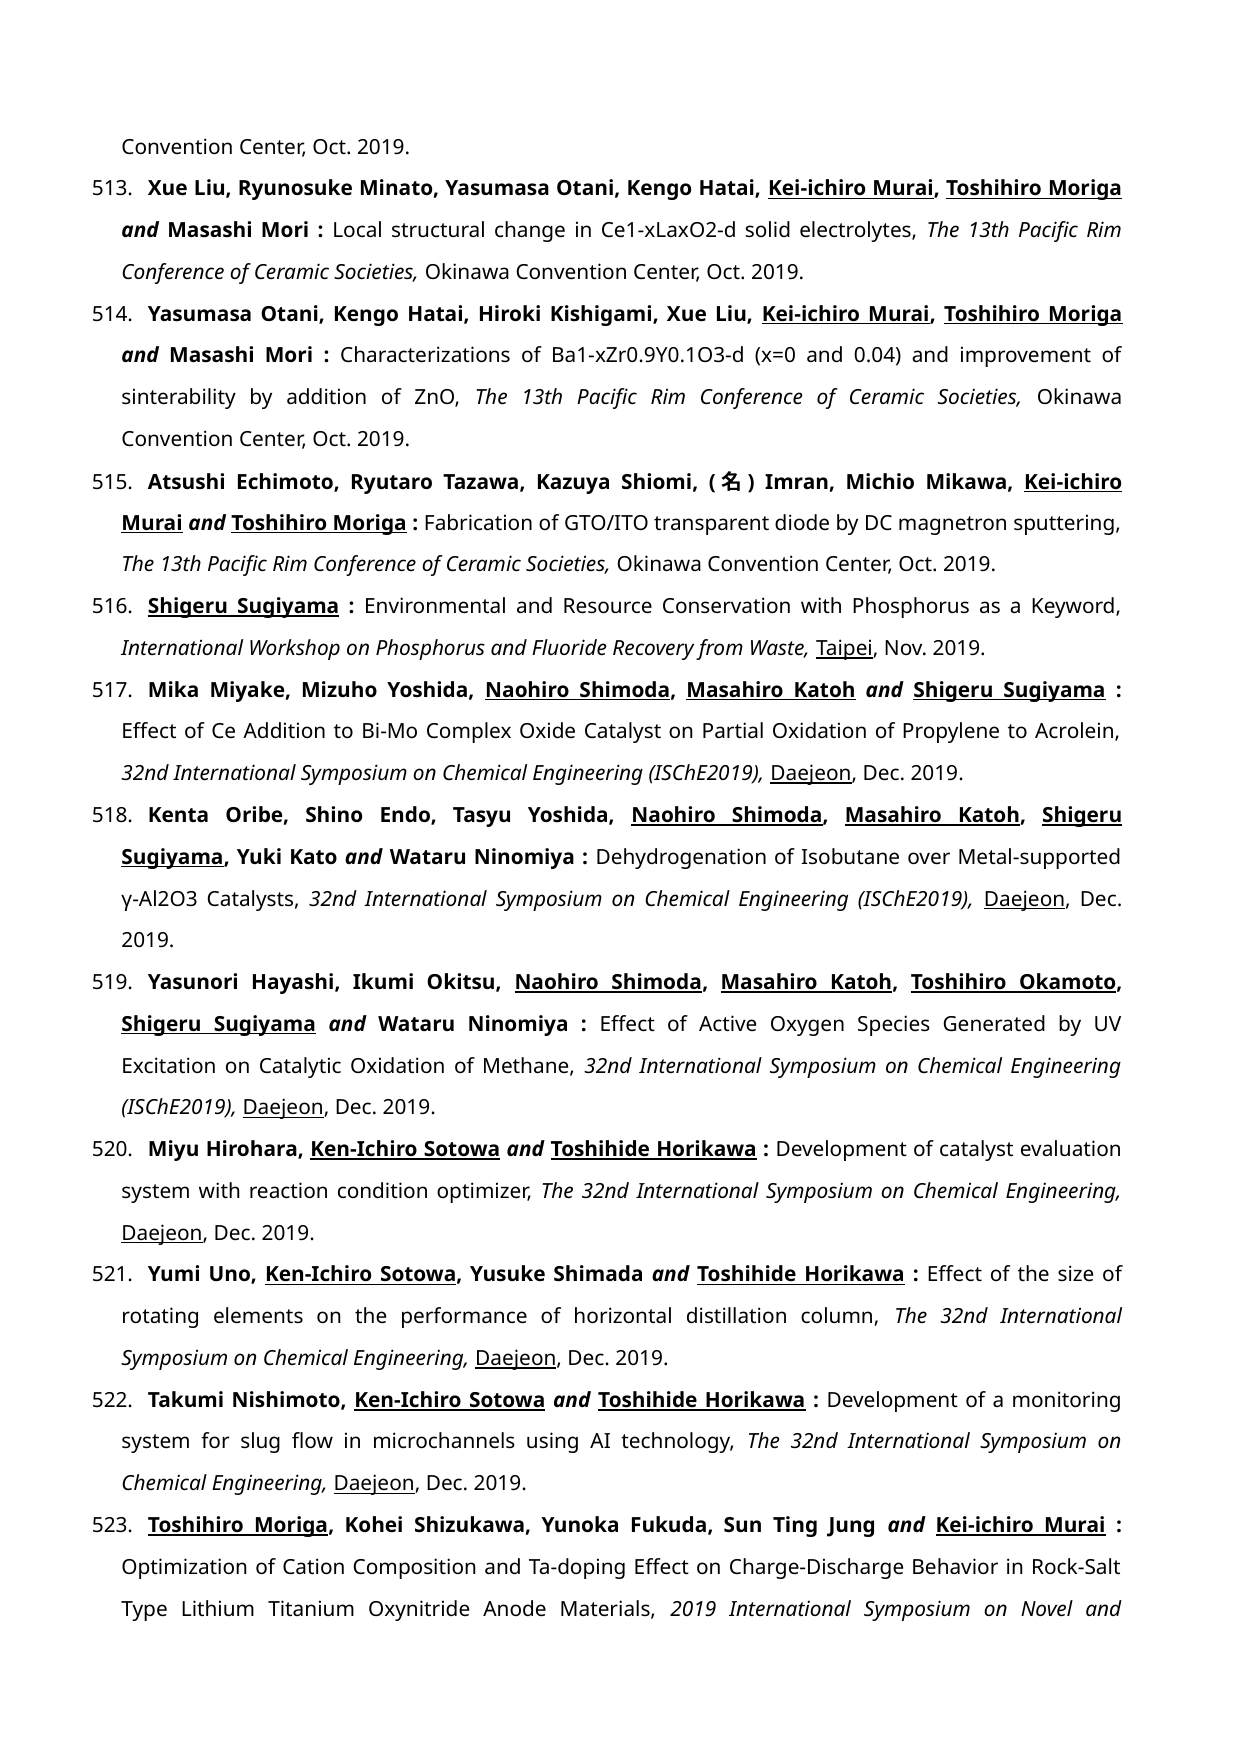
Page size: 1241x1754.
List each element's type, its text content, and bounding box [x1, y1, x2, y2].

list Yasunori Hayashi, Ikumi Okitsu, Naohiro Shimoda, Masahiro Katoh, Toshihiro Okamoto, Shigeru Sugiyama and Wataru Ninomiya : Effect of Active Oxygen Species Generated by UV Excitation on Catalytic Oxidation of Methane, 32nd International Symposium on Chemical Engineering (ISChE2019), Daejeon, Dec. 2019. [92, 961, 1122, 1128]
list Yumi Uno, Ken-Ichiro Sotowa, Yusuke Shimada and Toshihide Horikawa : Effect of the size of rotating elements on the performance of horizontal distillation column, The 32nd International Symposium on Chemical Engineering, Daejeon, Dec. 2019. [92, 1253, 1122, 1378]
list Kenta Oribe, Shino Endo, Tasyu Yoshida, Naohiro Shimoda, Masahiro Katoh, Shigeru Sugiyama, Yuki Kato and Wataru Ninomiya : Dehydrogenation of Isobutane over Metal-supported γ-Al2O3 Catalysts, 32nd International Symposium on Chemical Engineering (ISChE2019), Daejeon, Dec. 2019. [92, 793, 1122, 961]
list Yasumasa Otani, Kengo Hatai, Hiroki Kishigami, Xue Liu, Kei-ichiro Murai, Toshihiro Moriga and Masashi Mori : Characterizations of Ba1-xZr0.9Y0.1O3-d (x=0 and 0.04) and improvement of sinterability by addition of ZnO, The 13th Pacific Rim Conference of Ceramic Societies, Okinawa Convention Center, Oct. 2019. [92, 292, 1122, 459]
list Miyu Hirohara, Ken-Ichiro Sotowa and Toshihide Horikawa : Development of catalyst evaluation system with reaction condition optimizer, The 32nd International Symposium on Chemical Engineering, Daejeon, Dec. 2019. [92, 1128, 1122, 1253]
list Takumi Nishimoto, Ken-Ichiro Sotowa and Toshihide Horikawa : Development of a monitoring system for slug flow in microchannels using AI technology, The 32nd International Symposium on Chemical Engineering, Daejeon, Dec. 2019. [92, 1378, 1122, 1503]
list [92, 125, 1122, 167]
list Atsushi Echimoto, Ryutaro Tazawa, Kazuya Shiomi, (名) Imran, Michio Mikawa, Kei-ichiro Murai and Toshihiro Moriga : Fabrication of GTO/ITO transparent diode by DC magnetron sputtering, The 13th Pacific Rim Conference of Ceramic Societies, Okinawa Convention Center, Oct. 2019. [92, 459, 1122, 584]
list Shigeru Sugiyama : Environmental and Resource Conservation with Phosphorus as a Keyword, International Workshop on Phosphorus and Fluoride Recovery from Waste, Taipei, Nov. 2019. [92, 584, 1122, 668]
list Xue Liu, Ryunosuke Minato, Yasumasa Otani, Kengo Hatai, Kei-ichiro Murai, Toshihiro Moriga and Masashi Mori : Local structural change in Ce1-xLaxO2-d solid electrolytes, The 13th Pacific Rim Conference of Ceramic Societies, Okinawa Convention Center, Oct. 2019. [92, 167, 1122, 292]
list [92, 1503, 1122, 1629]
list Mika Miyake, Mizuho Yoshida, Naohiro Shimoda, Masahiro Katoh and Shigeru Sugiyama : Effect of Ce Addition to Bi-Mo Complex Oxide Catalyst on Partial Oxidation of Propylene to Acrolein, 32nd International Symposium on Chemical Engineering (ISChE2019), Daejeon, Dec. 2019. [92, 668, 1122, 793]
